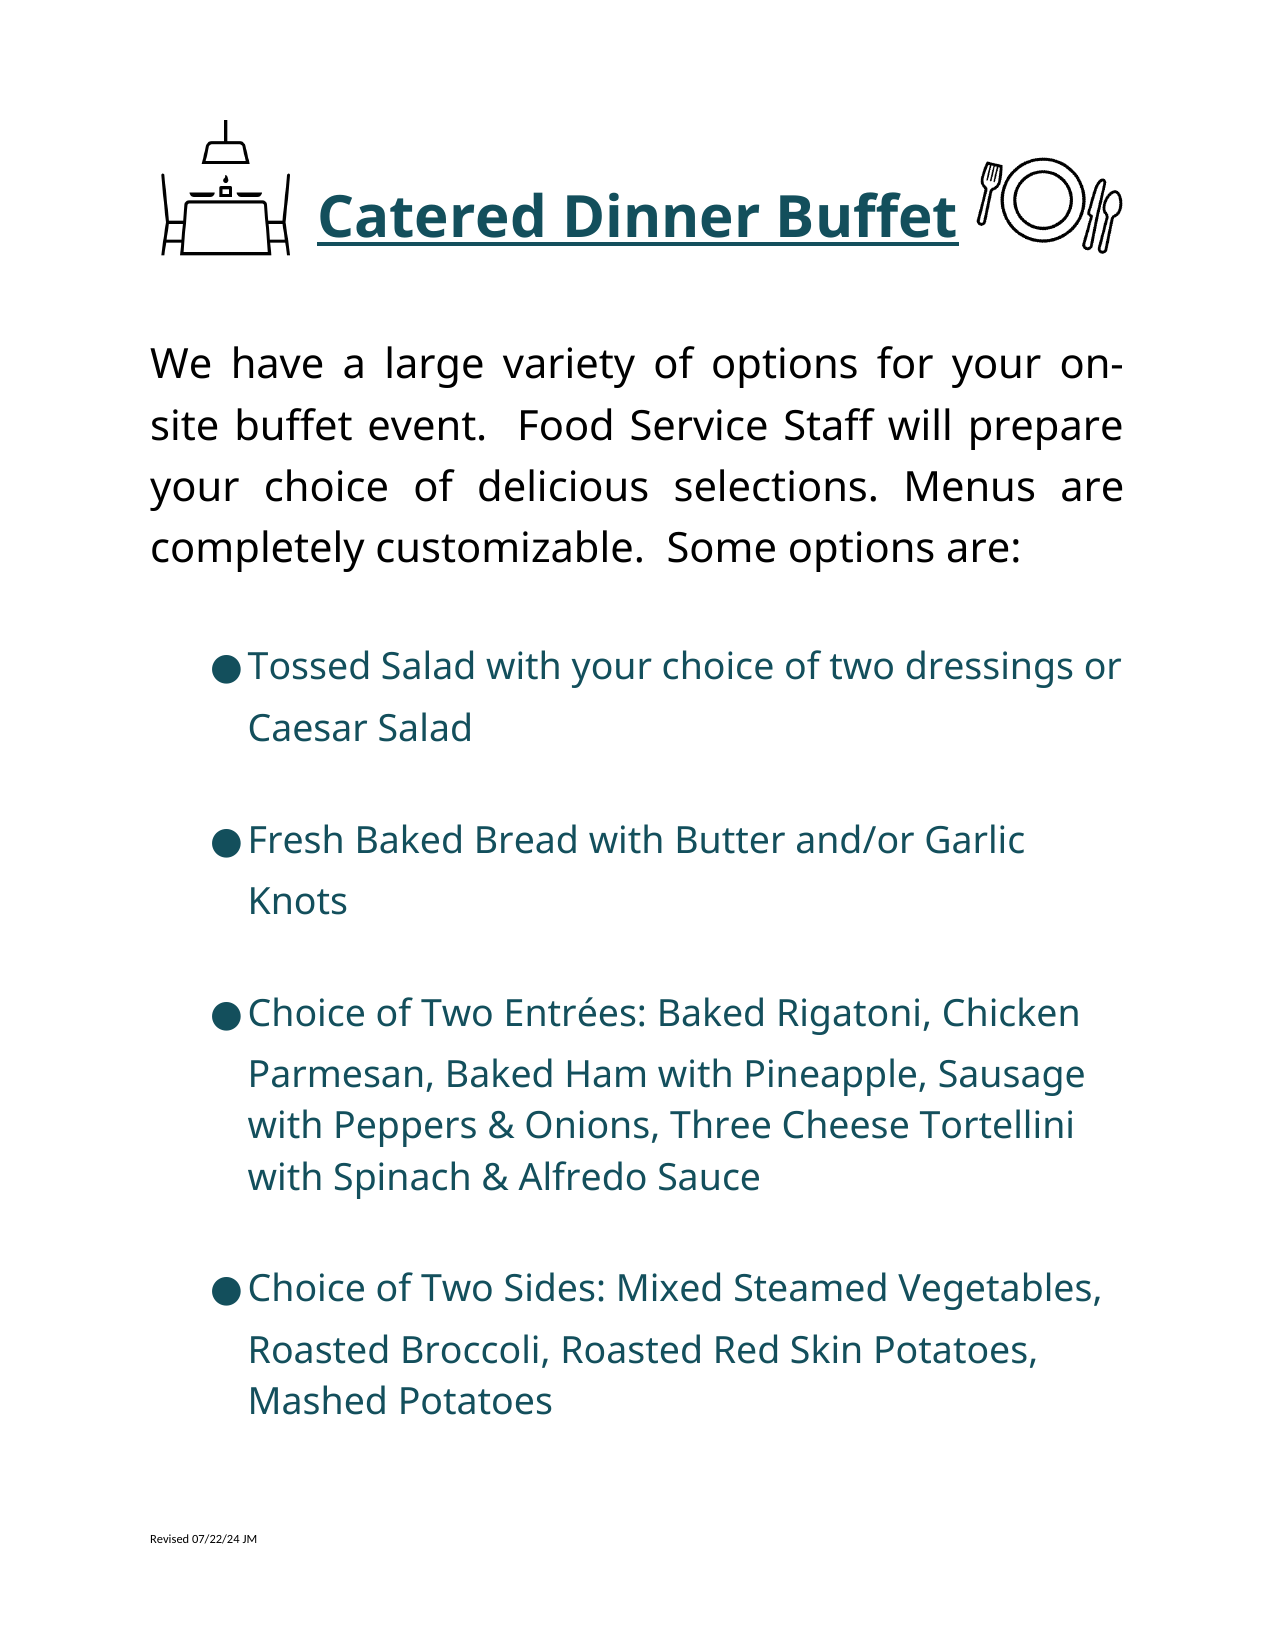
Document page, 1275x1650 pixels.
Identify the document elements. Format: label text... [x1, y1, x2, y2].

picture [959, 113, 1139, 293]
picture [150, 112, 300, 263]
list Fresh Baked Bread with Butter and/or Garlic Knots [210, 798, 1125, 926]
text Catered Dinner Buffet [300, 175, 977, 254]
list Choice of Two Entrées: Baked Rigatoni, Chicken Parmesan, Baked Ham with Pineapple, Sausage with Peppers & Onions, Three Cheese Tortellini with Spinach & Alfredo Sauce [210, 971, 1125, 1201]
list Tossed Salad with your choice of two dressings or Caesar Salad [210, 624, 1125, 752]
list Choice of Two Sides: Mixed Steamed Vegetables, Roasted Broccoli, Roasted Red Skin Potatoes, Mashed Potatoes [210, 1246, 1125, 1425]
text We have a large variety of options for your on-site buffet event. Food Service Staff will prepare your choice of delicious selections. Menus are completely customizable. Some options are: [150, 334, 1125, 575]
